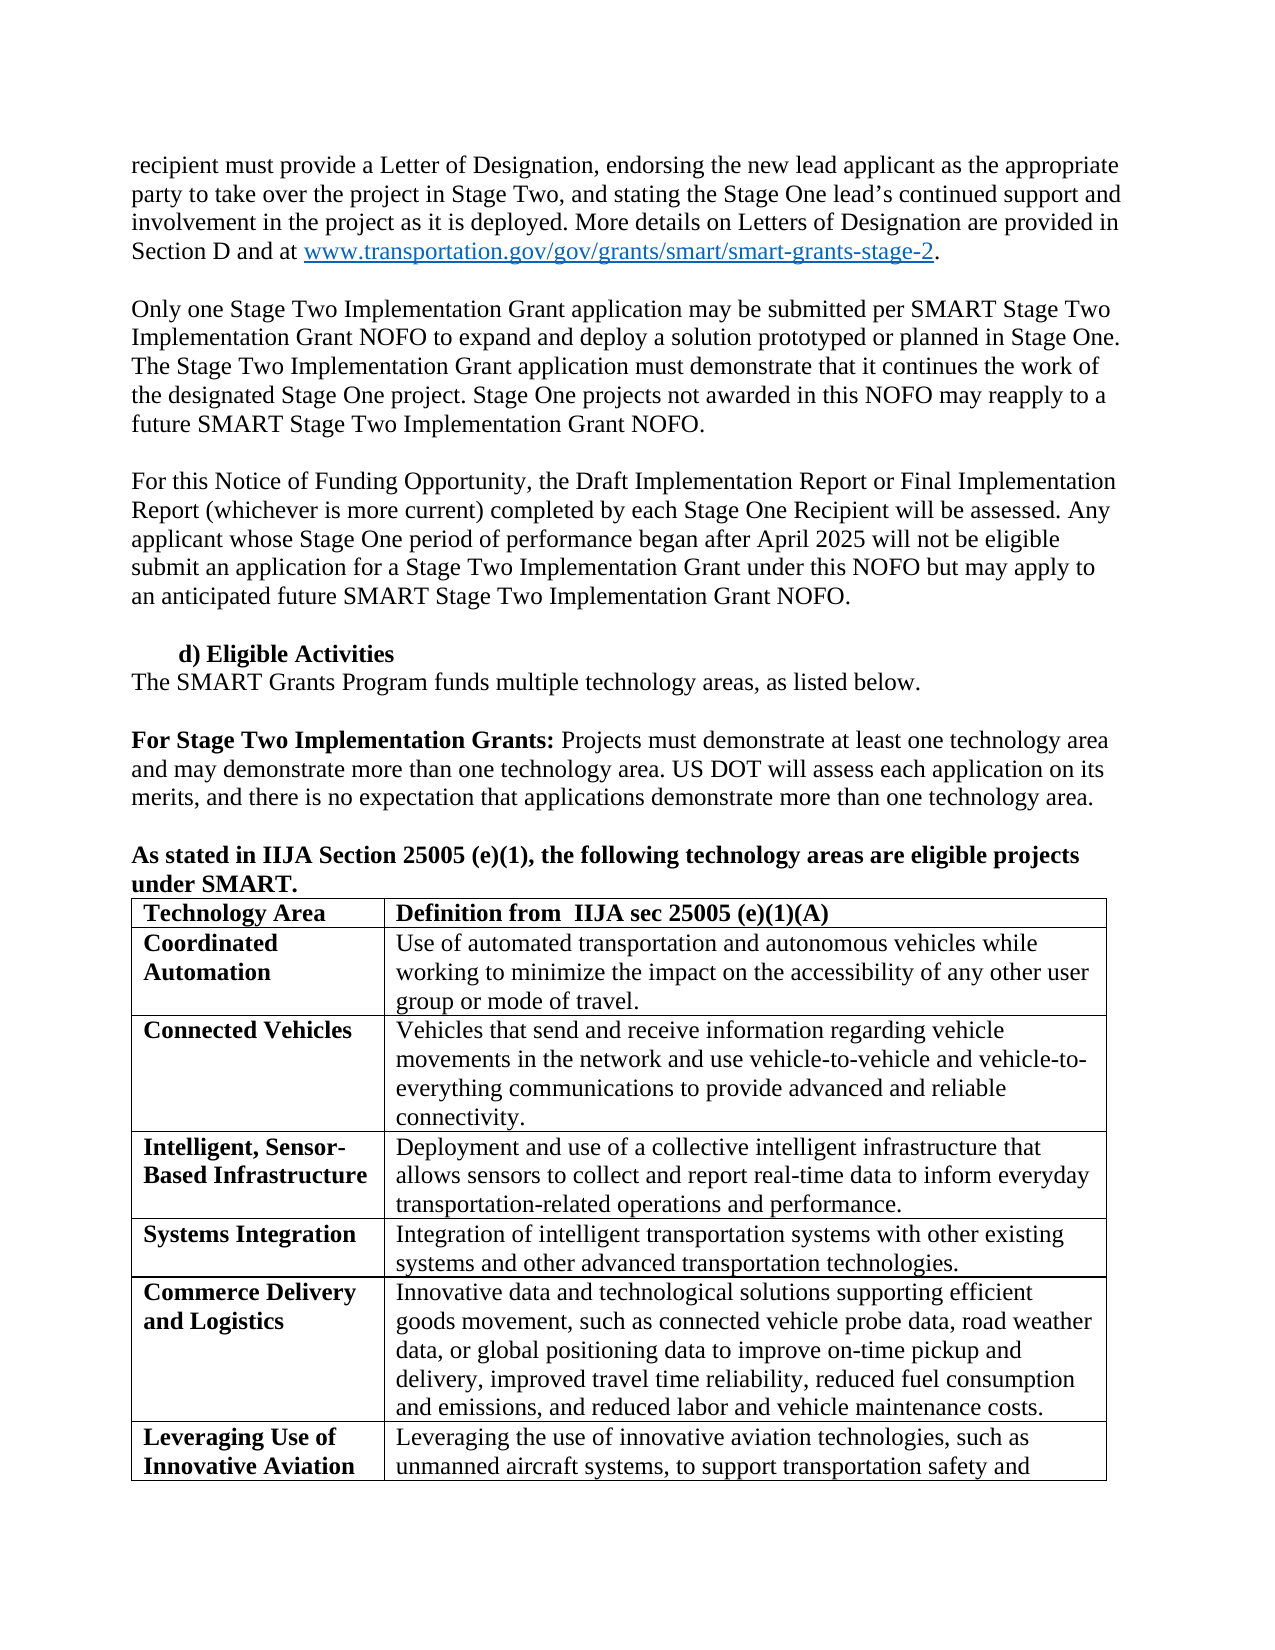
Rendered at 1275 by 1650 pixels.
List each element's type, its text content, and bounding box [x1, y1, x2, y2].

table_cell Intelligent, Sensor-Based Infrastructure [132, 1132, 384, 1218]
table_cell Use of automated transportation and autonomous vehicles while working to minimize the impact on the accessibility of any other user group or mode of travel. [385, 928, 1106, 1014]
table_cell Connected Vehicles [132, 1016, 384, 1131]
table_cell Deployment and use of a collective intelligent infrastructure that allows sensors to collect and report real-time data to inform everyday transportation-related operations and performance. [385, 1132, 1106, 1218]
text For this Notice of Funding Opportunity, the Draft Implementation Report or Final Implementation Report (whichever is more current) completed by each Stage One Recipient will be assessed. Any applicant whose Stage One period of performance began after April 2025 will not be eligible submit an application for a Stage Two Implementation Grant under this NOFO but may apply to an anticipated future SMART Stage Two Implementation Grant NOFO. [131, 466, 1125, 610]
table_header Technology Area [132, 899, 384, 927]
text The SMART Grants Program funds multiple technology areas, as listed below. [131, 667, 1125, 696]
subtitle Eligible Activities [178, 639, 1125, 667]
table_cell Vehicles that send and receive information regarding vehicle movements in the network and use vehicle-to-vehicle and vehicle-to-everything communications to provide advanced and reliable connectivity. [385, 1016, 1106, 1131]
table_header Definition from IIJA sec 25005 (e)(1)(A) [385, 899, 1106, 927]
text Only one Stage Two Implementation Grant application may be submitted per SMART Stage Two Implementation Grant NOFO to expand and deploy a solution prototyped or planned in Stage One. The Stage Two Implementation Grant application must demonstrate that it continues the work of the designated Stage One project. Stage One projects not awarded in this NOFO may reapply to a future SMART Stage Two Implementation Grant NOFO. [131, 294, 1125, 437]
table_cell Innovative data and technological solutions supporting efficient goods movement, such as connected vehicle probe data, road weather data, or global positioning data to improve on-time pickup and delivery, improved travel time reliability, reduced fuel consumption and emissions, and reduced labor and vehicle maintenance costs. [385, 1278, 1106, 1421]
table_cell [385, 1422, 1106, 1480]
table_cell Systems Integration [132, 1219, 384, 1276]
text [131, 150, 1125, 265]
table_cell Coordinated Automation [132, 928, 384, 1014]
text As stated in IIJA Section 25005 (e)(1), the following technology areas are eligible projects under SMART. [131, 840, 1125, 897]
table_cell Integration of intelligent transportation systems with other existing systems and other advanced transportation technologies. [385, 1219, 1106, 1276]
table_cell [132, 1422, 384, 1480]
table_cell Commerce Delivery and Logistics [132, 1278, 384, 1421]
text For Stage Two Implementation Grants: Projects must demonstrate at least one technology area and may demonstrate more than one technology area. US DOT will assess each application on its merits, and there is no expectation that applications demonstrate more than one technology area. [131, 725, 1125, 811]
